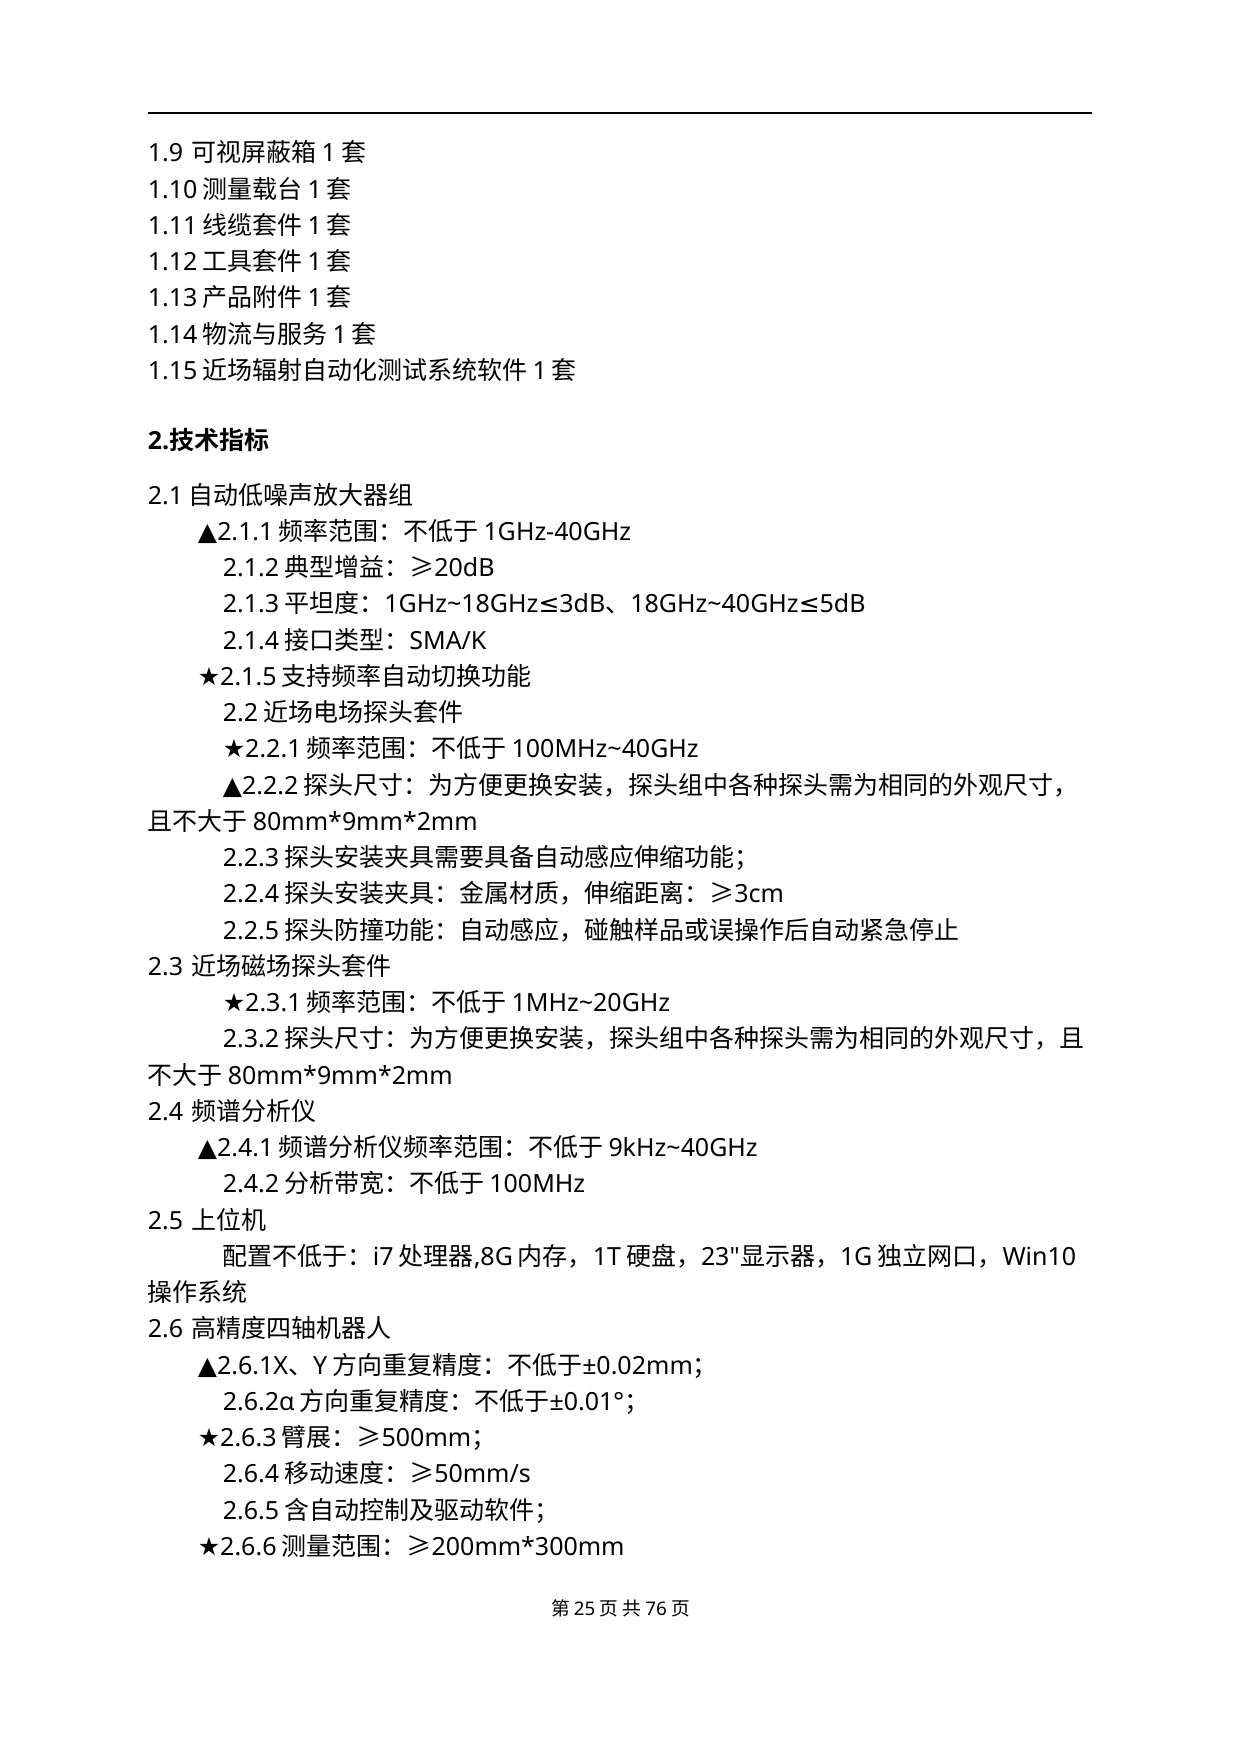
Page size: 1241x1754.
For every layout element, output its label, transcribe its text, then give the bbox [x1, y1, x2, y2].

text 1.10测量载台1套 [148, 169, 1092, 205]
text 2.6.5含自动控制及驱动软件； [148, 1490, 1092, 1526]
text 1.14物流与服务1套 [148, 314, 1092, 350]
text ★2.6.3臂展：≥500mm； [148, 1418, 1092, 1454]
text 1.9 可视屏蔽箱1套 [148, 133, 1092, 169]
text 2.6.2α方向重复精度：不低于±0.01°； [148, 1381, 1092, 1418]
text 2.6.4移动速度：≥50mm/s [148, 1454, 1092, 1490]
text 1.12工具套件1套 [148, 242, 1092, 278]
text 1.11线缆套件1套 [148, 205, 1092, 242]
text 2.1.3平坦度：1GHz~18GHz≤3dB、18GHz~40GHz≤5dB [148, 584, 1092, 620]
text ★2.6.6测量范围：≥200mm*300mm [148, 1526, 1092, 1563]
text 2.1.2典型增益：≥20dB [148, 548, 1092, 584]
text 2.1.4接口类型：SMA/K [148, 620, 1092, 656]
text 1.15近场辐射自动化测试系统软件1套 [148, 350, 1092, 387]
text ★2.3.1频率范围：不低于1MHz~20GHz [148, 983, 1092, 1019]
text 2.3 近场磁场探头套件 [148, 946, 1092, 983]
text 2.1自动低噪声放大器组 [148, 475, 1092, 511]
text 2.技术指标 [148, 421, 1092, 457]
text 1.13产品附件1套 [148, 278, 1092, 314]
text 2.6 高精度四轴机器人 [148, 1309, 1092, 1345]
text 2.5 上位机 [148, 1200, 1092, 1236]
text 2.2.5探头防撞功能：自动感应，碰触样品或误操作后自动紧急停止 [148, 910, 1092, 946]
text 2.2.4探头安装夹具：金属材质，伸缩距离：≥3cm [148, 874, 1092, 910]
text ▲2.4.1频谱分析仪频率范围：不低于9kHz~40GHz [148, 1128, 1092, 1164]
text 配置不低于：i7处理器,8G内存，1T硬盘，23"显示器，1G独立网口，Win10操作系统 [148, 1236, 1092, 1309]
text ★2.2.1频率范围：不低于100MHz~40GHz [148, 729, 1092, 765]
text ★2.1.5支持频率自动切换功能 [148, 656, 1092, 693]
text 2.4 频谱分析仪 [148, 1091, 1092, 1128]
text 2.2.3探头安装夹具需要具备自动感应伸缩功能； [148, 838, 1092, 874]
text ▲2.1.1频率范围：不低于1GHz-40GHz [148, 511, 1092, 548]
text ▲2.6.1X、Y方向重复精度：不低于±0.02mm； [148, 1345, 1092, 1381]
text ▲2.2.2探头尺寸：为方便更换安装，探头组中各种探头需为相同的外观尺寸，且不大于80mm*9mm*2mm [148, 765, 1092, 838]
text 2.3.2探头尺寸：为方便更换安装，探头组中各种探头需为相同的外观尺寸，且不大于80mm*9mm*2mm [148, 1019, 1092, 1091]
text 2.4.2分析带宽：不低于100MHz [148, 1164, 1092, 1200]
text 2.2近场电场探头套件 [148, 693, 1092, 729]
